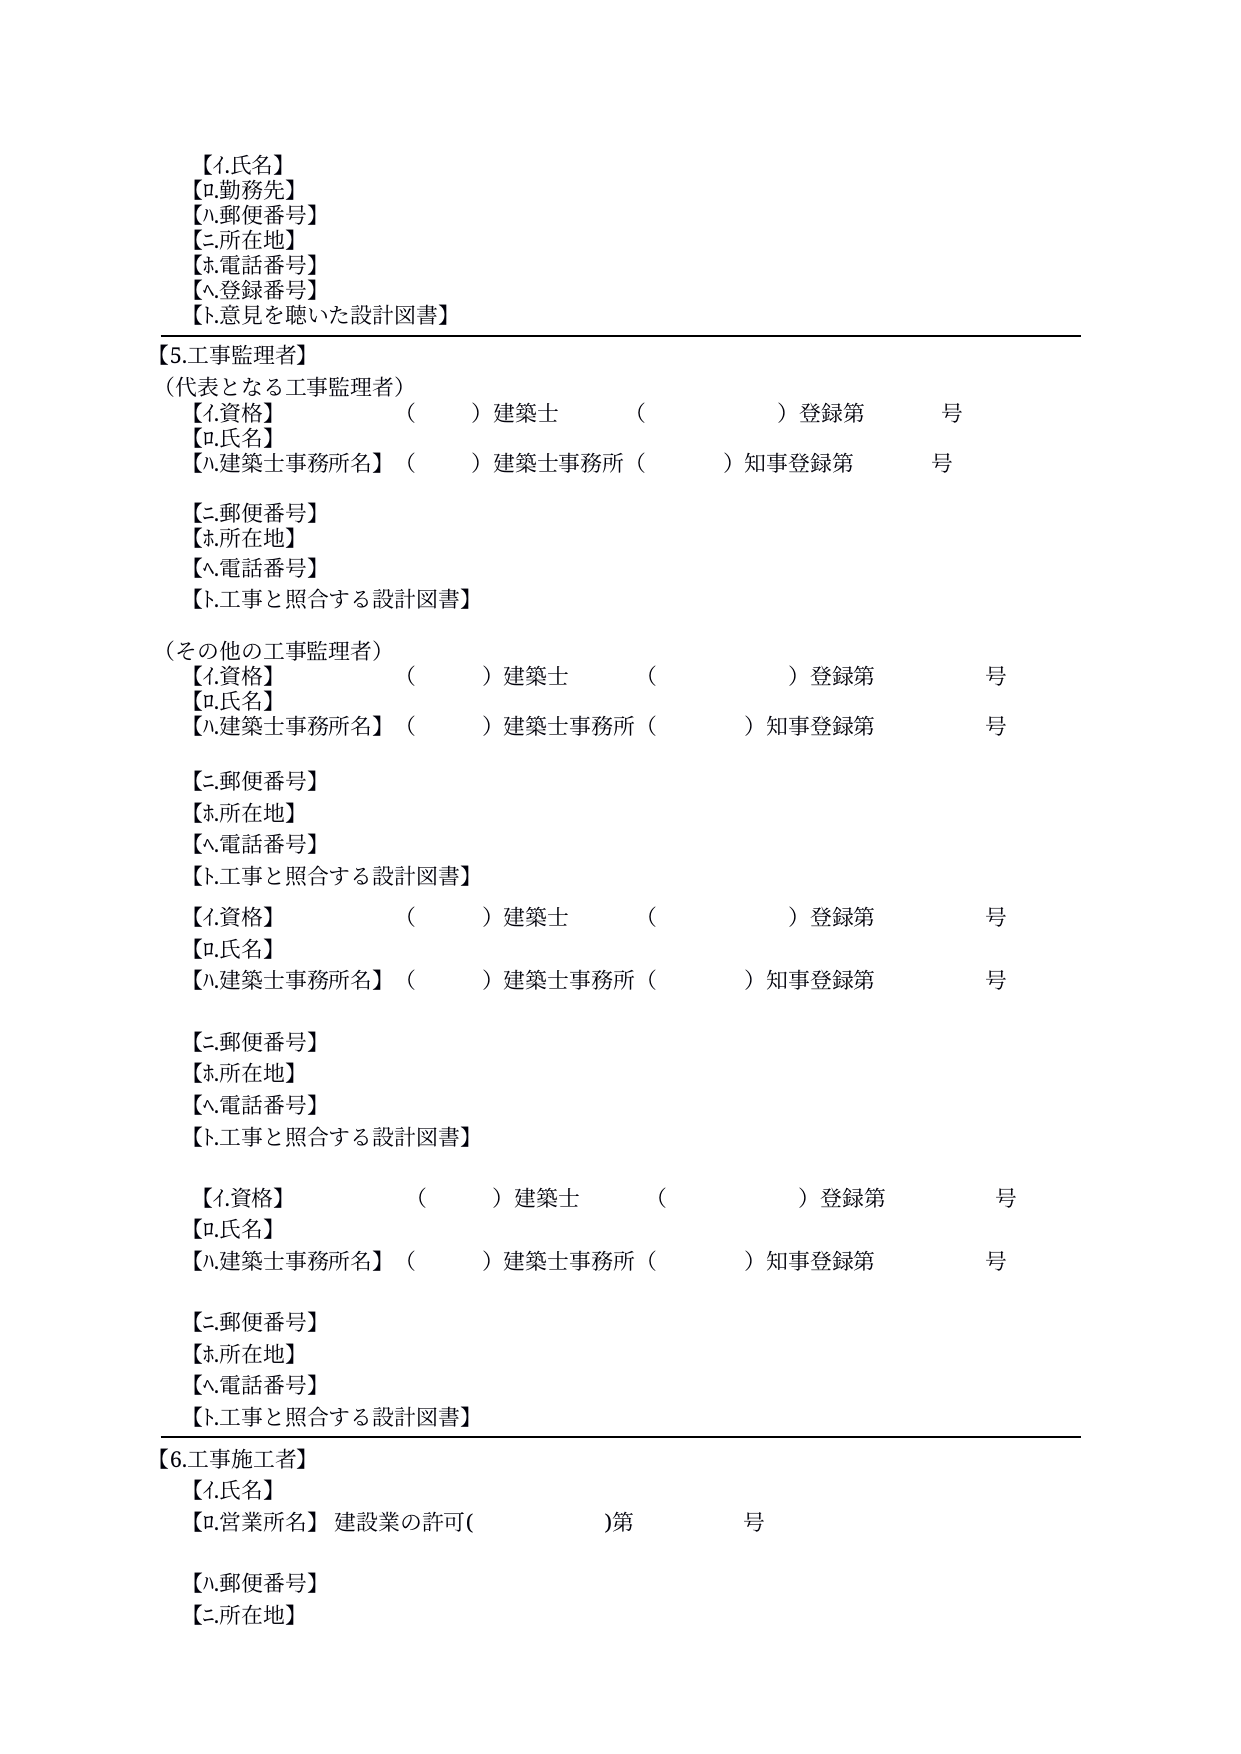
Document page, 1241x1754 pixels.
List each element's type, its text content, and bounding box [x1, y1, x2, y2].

text 【ﾄ.工事と照合する設計図書】 [148, 583, 1092, 614]
text 【ﾛ.氏名】 [148, 689, 1092, 714]
text 【ﾎ.所在地】 [148, 1337, 1092, 1369]
text 【ﾆ.郵便番号】 [148, 1025, 1092, 1057]
text 【ｲ.資格】 （ ）建築士 （ ）登録第 号 [148, 1181, 1092, 1213]
text 【ｲ.資格】 （ ）建築士 （ ）登録第 号 [148, 664, 1092, 689]
text 【ﾆ.郵便番号】 [148, 501, 1092, 526]
text （その他の工事監理者） [148, 639, 1092, 664]
text 【5.工事監理者】 [148, 338, 1092, 370]
text 【ﾎ.所在地】 [148, 526, 1092, 551]
text 【ﾊ.建築士事務所名】（ ）建築士事務所（ ）知事登録第 号 [148, 1244, 1092, 1276]
text 【ｲ.資格】 （ ）建築士 （ ）登録第 号 [148, 891, 1092, 932]
text 【ｲ.資格】 （ ）建築士 （ ）登録第 号 [148, 401, 1092, 426]
text 【ﾛ.勤務先】 [148, 178, 1092, 203]
text 【ﾍ.電話番号】 [148, 1369, 1092, 1400]
text 【ﾍ.電話番号】 [148, 551, 1092, 583]
text 【ﾄ.工事と照合する設計図書】 [148, 1120, 1092, 1151]
text 【ﾄ.意見を聴いた設計図書】 [148, 303, 1092, 328]
text 【ﾛ.氏名】 [148, 1213, 1092, 1244]
text 【ﾛ.氏名】 [148, 426, 1092, 451]
text 【ﾆ.郵便番号】 [148, 1306, 1092, 1337]
text 【ﾍ.電話番号】 [148, 827, 1092, 859]
text 【ﾍ.電話番号】 [148, 1088, 1092, 1120]
text 【ﾊ.建築士事務所名】（ ）建築士事務所（ ）知事登録第 号 [148, 714, 1092, 739]
text 【ｲ.氏名】 [148, 153, 1092, 178]
text 【ﾛ.営業所名】 建設業の許可( )第 号 [148, 1505, 1092, 1537]
text 【ﾄ.工事と照合する設計図書】 [148, 859, 1092, 891]
text 【ﾊ.郵便番号】 [148, 203, 1092, 228]
text 【ﾎ.所在地】 [148, 1057, 1092, 1088]
text 【ﾊ.郵便番号】 [148, 1566, 1092, 1598]
text 【ﾎ.所在地】 [148, 796, 1092, 827]
text （代表となる工事監理者） [148, 370, 1092, 401]
text 【ﾄ.工事と照合する設計図書】 [148, 1400, 1092, 1432]
text 【ﾊ.建築士事務所名】（ ）建築士事務所（ ）知事登録第 号 [148, 451, 1092, 476]
text 【ﾍ.登録番号】 [148, 278, 1092, 303]
text 【ﾆ.郵便番号】 [148, 764, 1092, 796]
text 【ﾆ.所在地】 [148, 228, 1092, 253]
text 【ﾊ.建築士事務所名】（ ）建築士事務所（ ）知事登録第 号 [148, 964, 1092, 995]
text 【ﾎ.電話番号】 [148, 253, 1092, 278]
text 【ﾆ.所在地】 [148, 1598, 1092, 1629]
text 【ｲ.氏名】 [148, 1473, 1092, 1505]
text 【ﾛ.氏名】 [148, 932, 1092, 964]
text 【6.工事施工者】 [148, 1442, 1092, 1473]
